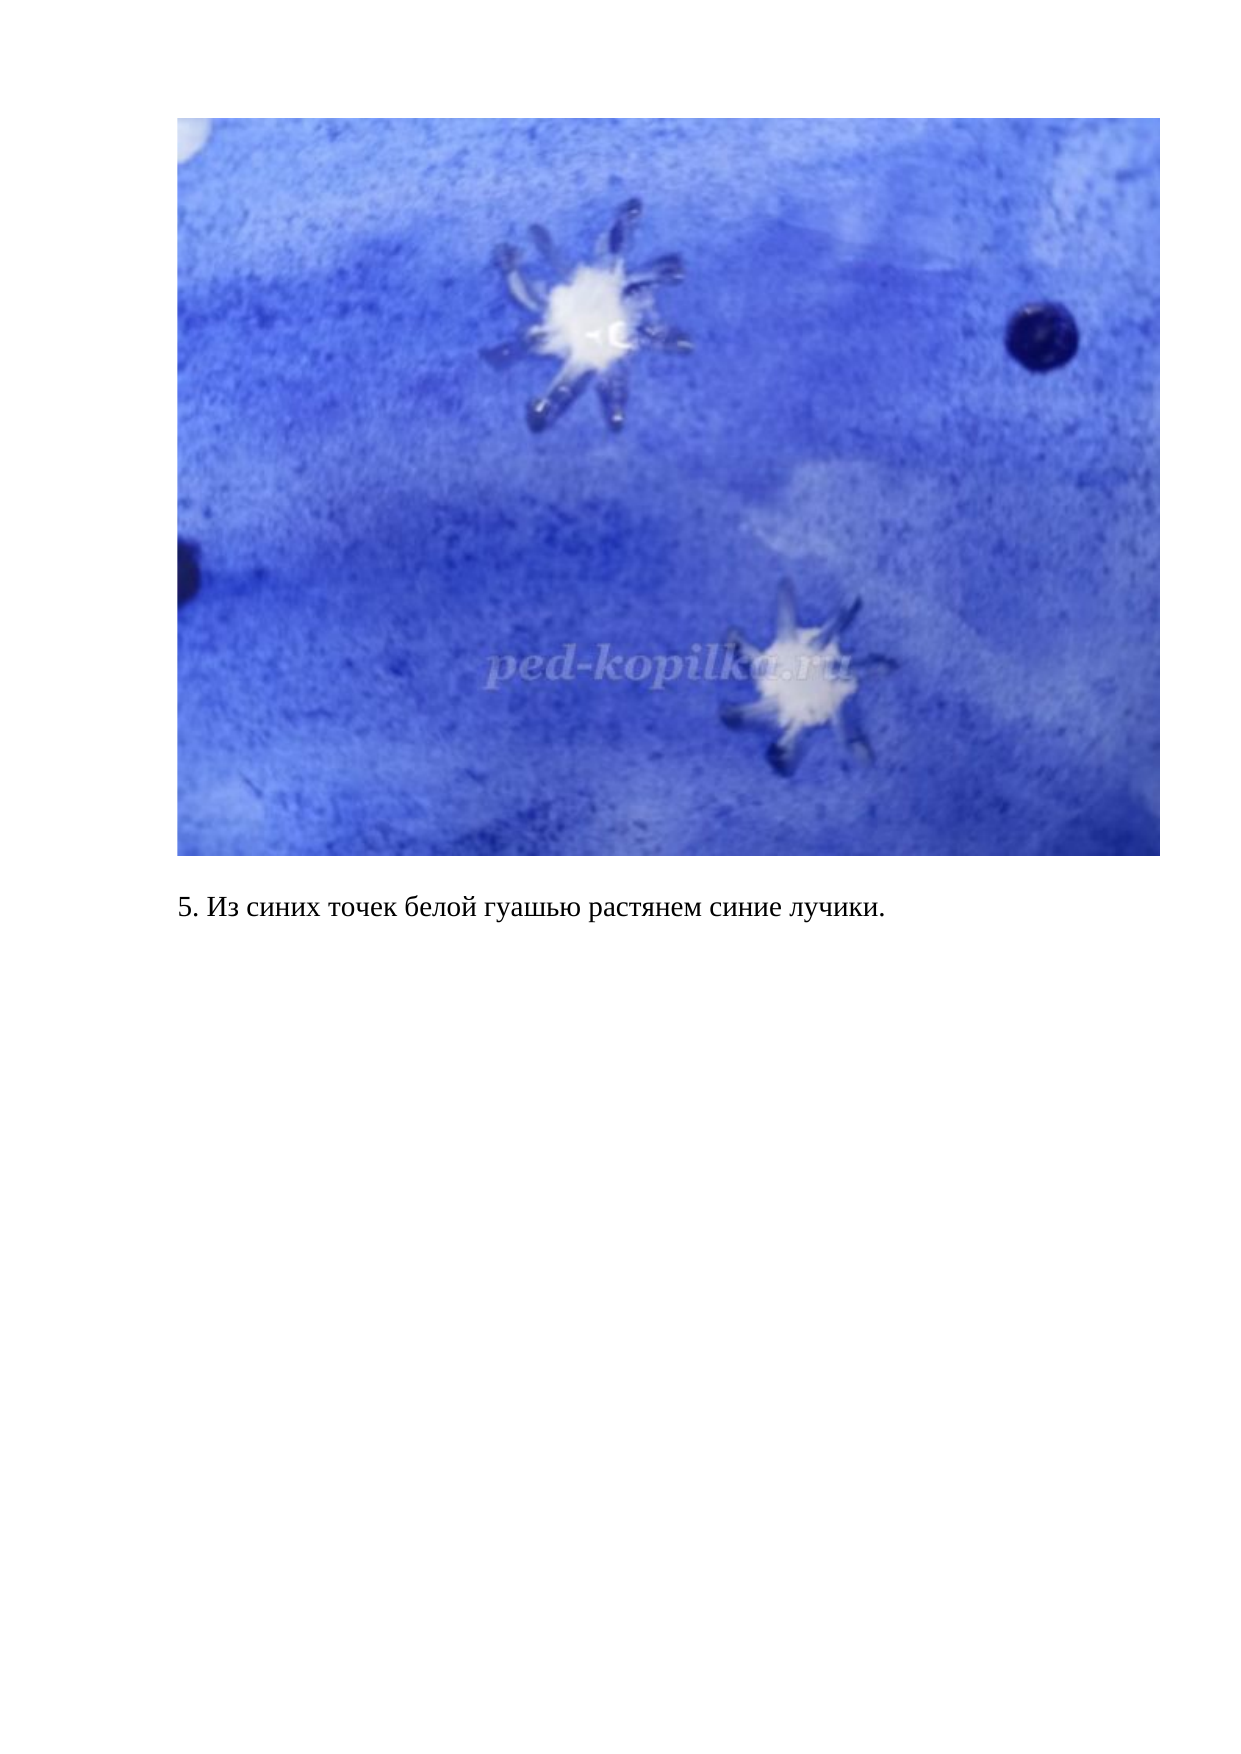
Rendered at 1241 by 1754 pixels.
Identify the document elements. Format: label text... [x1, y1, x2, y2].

picture [177, 118, 1160, 856]
text 5. Из синих точек белой гуашью растянем синие лучики. [177, 856, 1152, 923]
